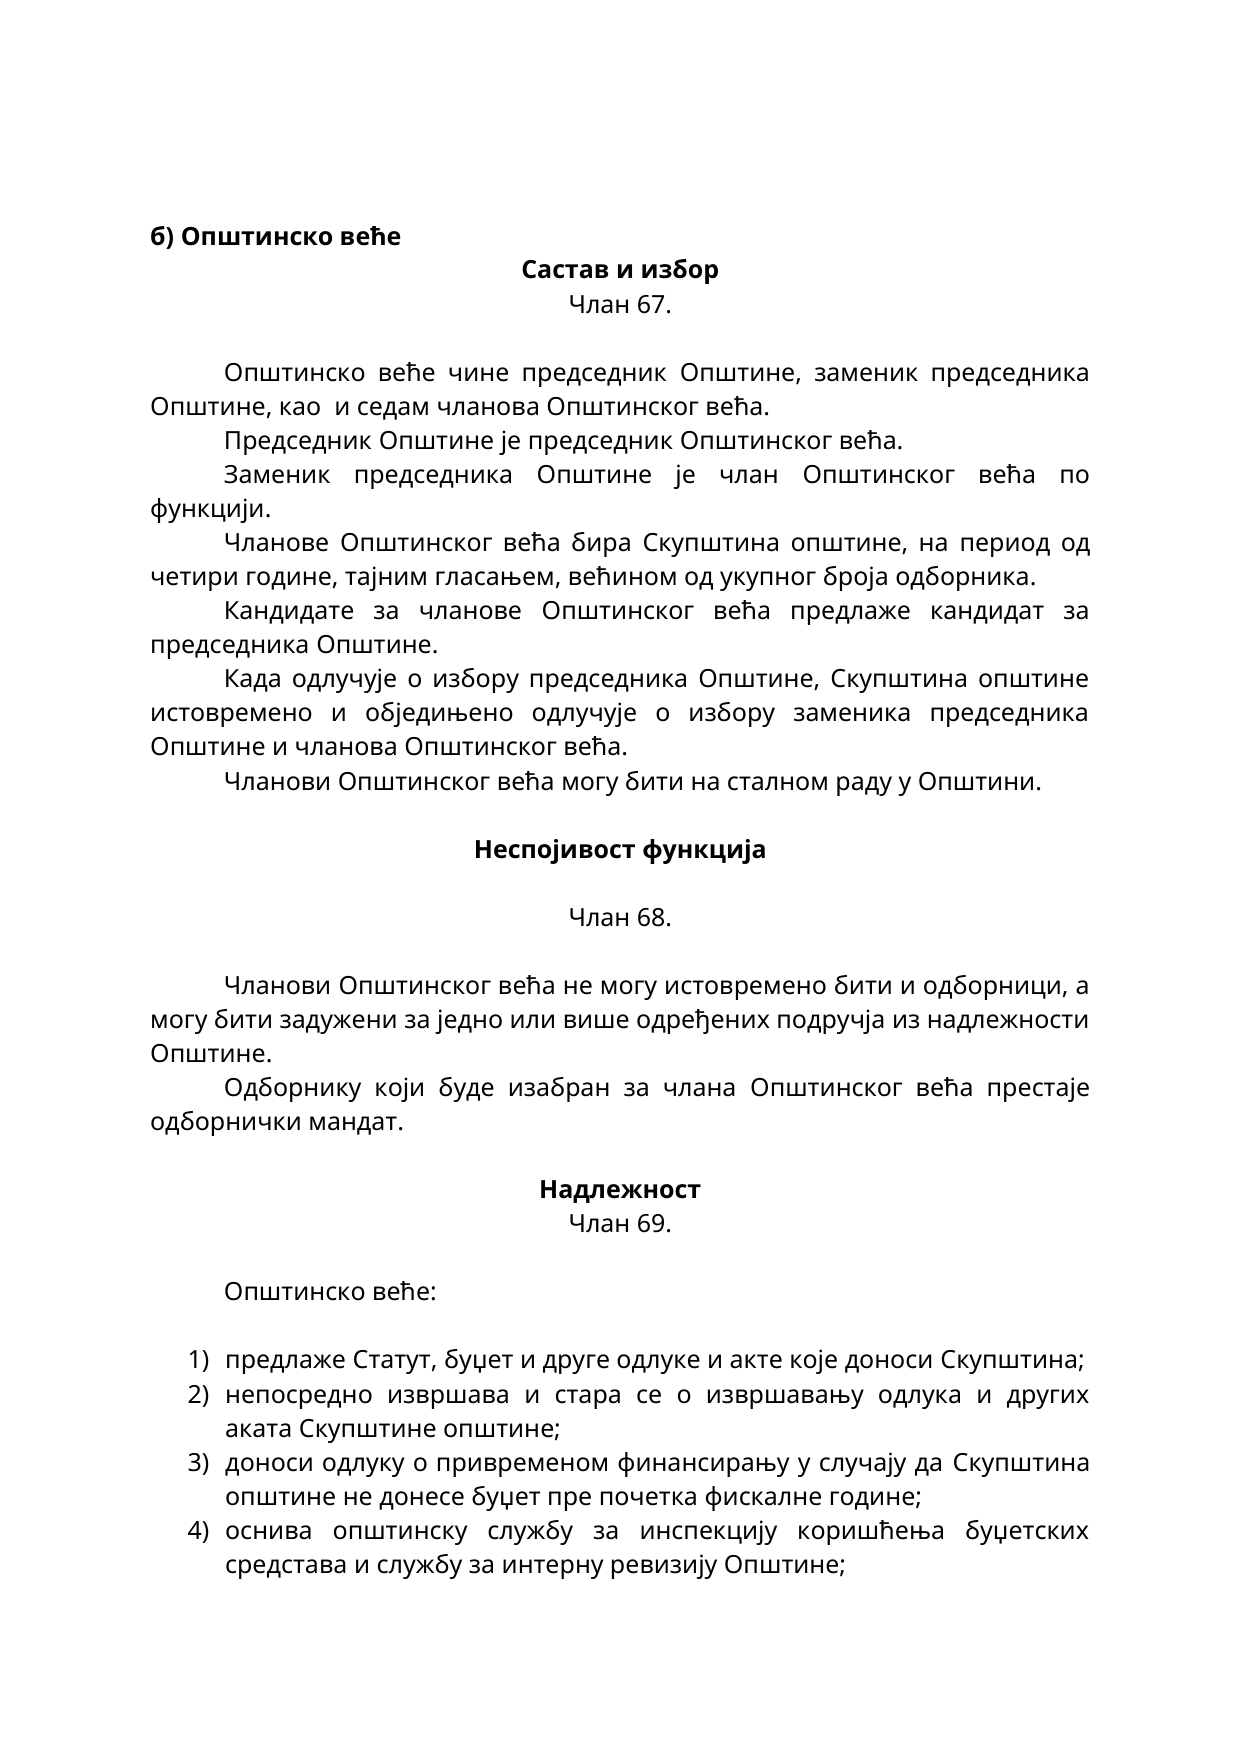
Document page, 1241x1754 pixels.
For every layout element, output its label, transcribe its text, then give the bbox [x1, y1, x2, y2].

text Заменик председника Општине је члан Општинског већа по функцији. [150, 457, 1090, 525]
text Чланове Општинског већа бира Скупштина општине, на период од четири године, тајним гласањем, већином од укупног броја одборника. [150, 525, 1090, 593]
text Када одлучује о избору председника Општине, Скупштина општине истовремено и обједињено одлучује о избору заменика председника Општине и чланова Општинског већа. [150, 661, 1090, 763]
text Одборнику који буде изабран за члана Општинског већа престаје одборнички мандат. [150, 1070, 1090, 1138]
text Члан 67. [150, 286, 1090, 320]
list доноси одлуку о привременом финансирању у случају да Скупштина општине не донесе буџет пре почетка фискалне године; [187, 1444, 1090, 1512]
text Неспојивост функција [150, 831, 1090, 865]
text Председник Општине је председник Општинског већа. [150, 422, 1090, 457]
list оснива општинску службу за инспекцију коришћења буџетских средстава и службу за интерну ревизију Општине; [187, 1512, 1090, 1581]
list непосредно извршава и стара се о извршавању одлука и других аката Скупштине општине; [187, 1376, 1090, 1444]
text Надлежност [150, 1172, 1090, 1206]
text Кандидате за чланове Општинског већа предлаже кандидат за председника Општине. [150, 593, 1090, 661]
text Општинско веће: [150, 1274, 1090, 1308]
text Чланови Општинског већа могу бити на сталном раду у Општини. [150, 763, 1090, 797]
text б) Општинско веће [150, 218, 1090, 252]
text Општинско веће чине председник Општине, заменик председника Општине, као и седам чланова Општинског већа. [150, 354, 1090, 422]
text Члан 69. [150, 1206, 1090, 1240]
text Састав и избор [150, 252, 1090, 286]
text Члан 68. [150, 899, 1090, 933]
list предлаже Статут, буџет и друге одлуке и акте које доноси Скупштина; [187, 1342, 1090, 1376]
text Чланови Општинског већа не могу истовремено бити и одборници, а могу бити задужени за једно или више одређених подручја из надлежности Општине. [150, 967, 1090, 1070]
